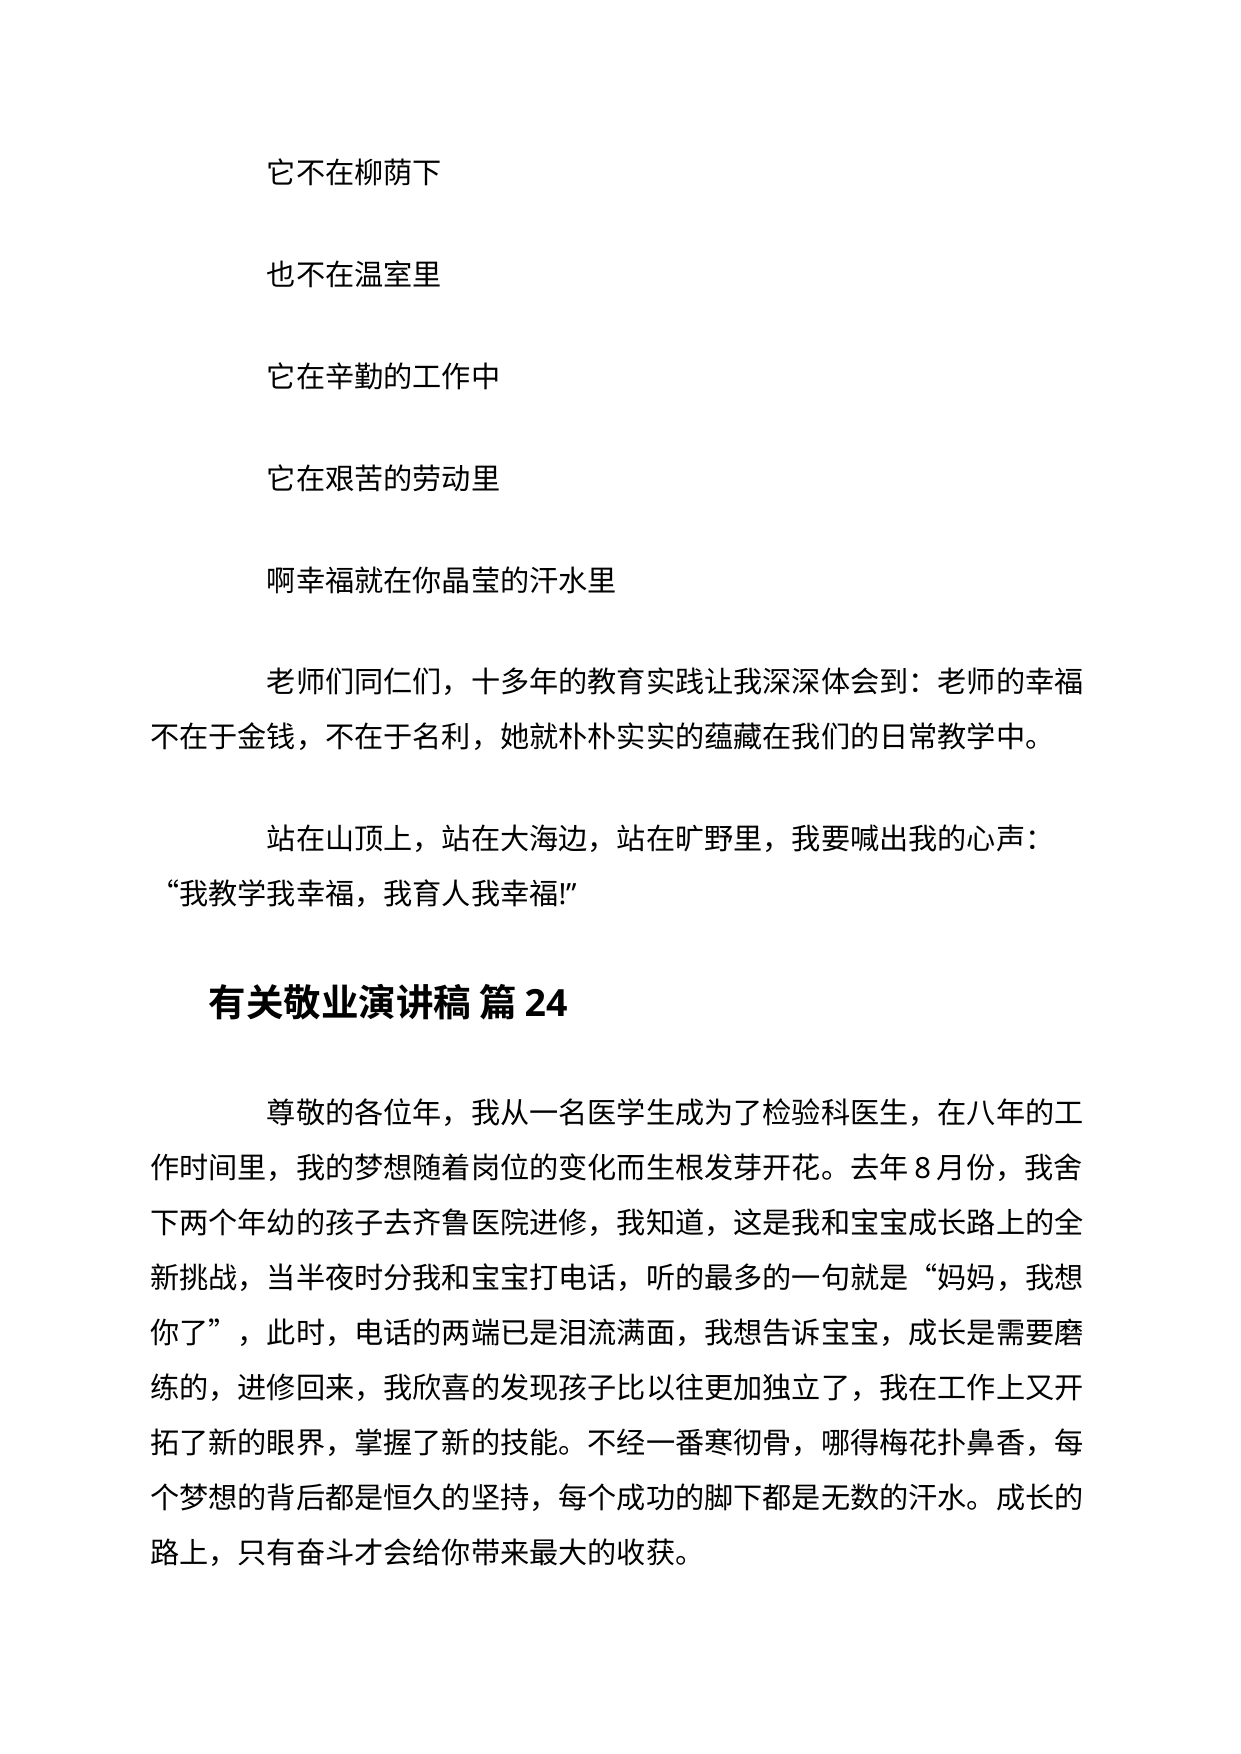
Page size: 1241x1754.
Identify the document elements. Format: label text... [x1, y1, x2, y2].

text 啊幸福就在你晶莹的汗水里 [150, 557, 1090, 599]
text 有关敬业演讲稿 篇24 [150, 972, 1090, 1027]
text 也不在温室里 [150, 252, 1090, 294]
text 站在山顶上，站在大海边，站在旷野里，我要喊出我的心声：“我教学我幸福，我育人我幸福!” [150, 816, 1090, 913]
text 尊敬的各位年，我从一名医学生成为了检验科医生，在八年的工作时间里，我的梦想随着岗位的变化而生根发芽开花。去年8月份，我舍下两个年幼的孩子去齐鲁医院进修，我知道，这是我和宝宝成长路上的全新挑战，当半夜时分我和宝宝打电话，听的最多的一句就是“妈妈，我想你了”，此时，电话的两端已是泪流满面，我想告诉宝宝，成长是需要磨练的，进修回来，我欣喜的发现孩子比以往更加独立了，我在工作上又开拓了新的眼界，掌握了新的技能。不经一番寒彻骨，哪得梅花扑鼻香，每个梦想的背后都是恒久的坚持，每个成功的脚下都是无数的汗水。成长的路上，只有奋斗才会给你带来最大的收获。 [150, 1090, 1090, 1572]
text 它不在柳荫下 [150, 150, 1090, 192]
text 它在辛勤的工作中 [150, 353, 1090, 396]
text 老师们同仁们，十多年的教育实践让我深深体会到：老师的幸福不在于金钱，不在于名利，她就朴朴实实的蕴藏在我们的日常教学中。 [150, 659, 1090, 756]
text 它在艰苦的劳动里 [150, 455, 1090, 498]
